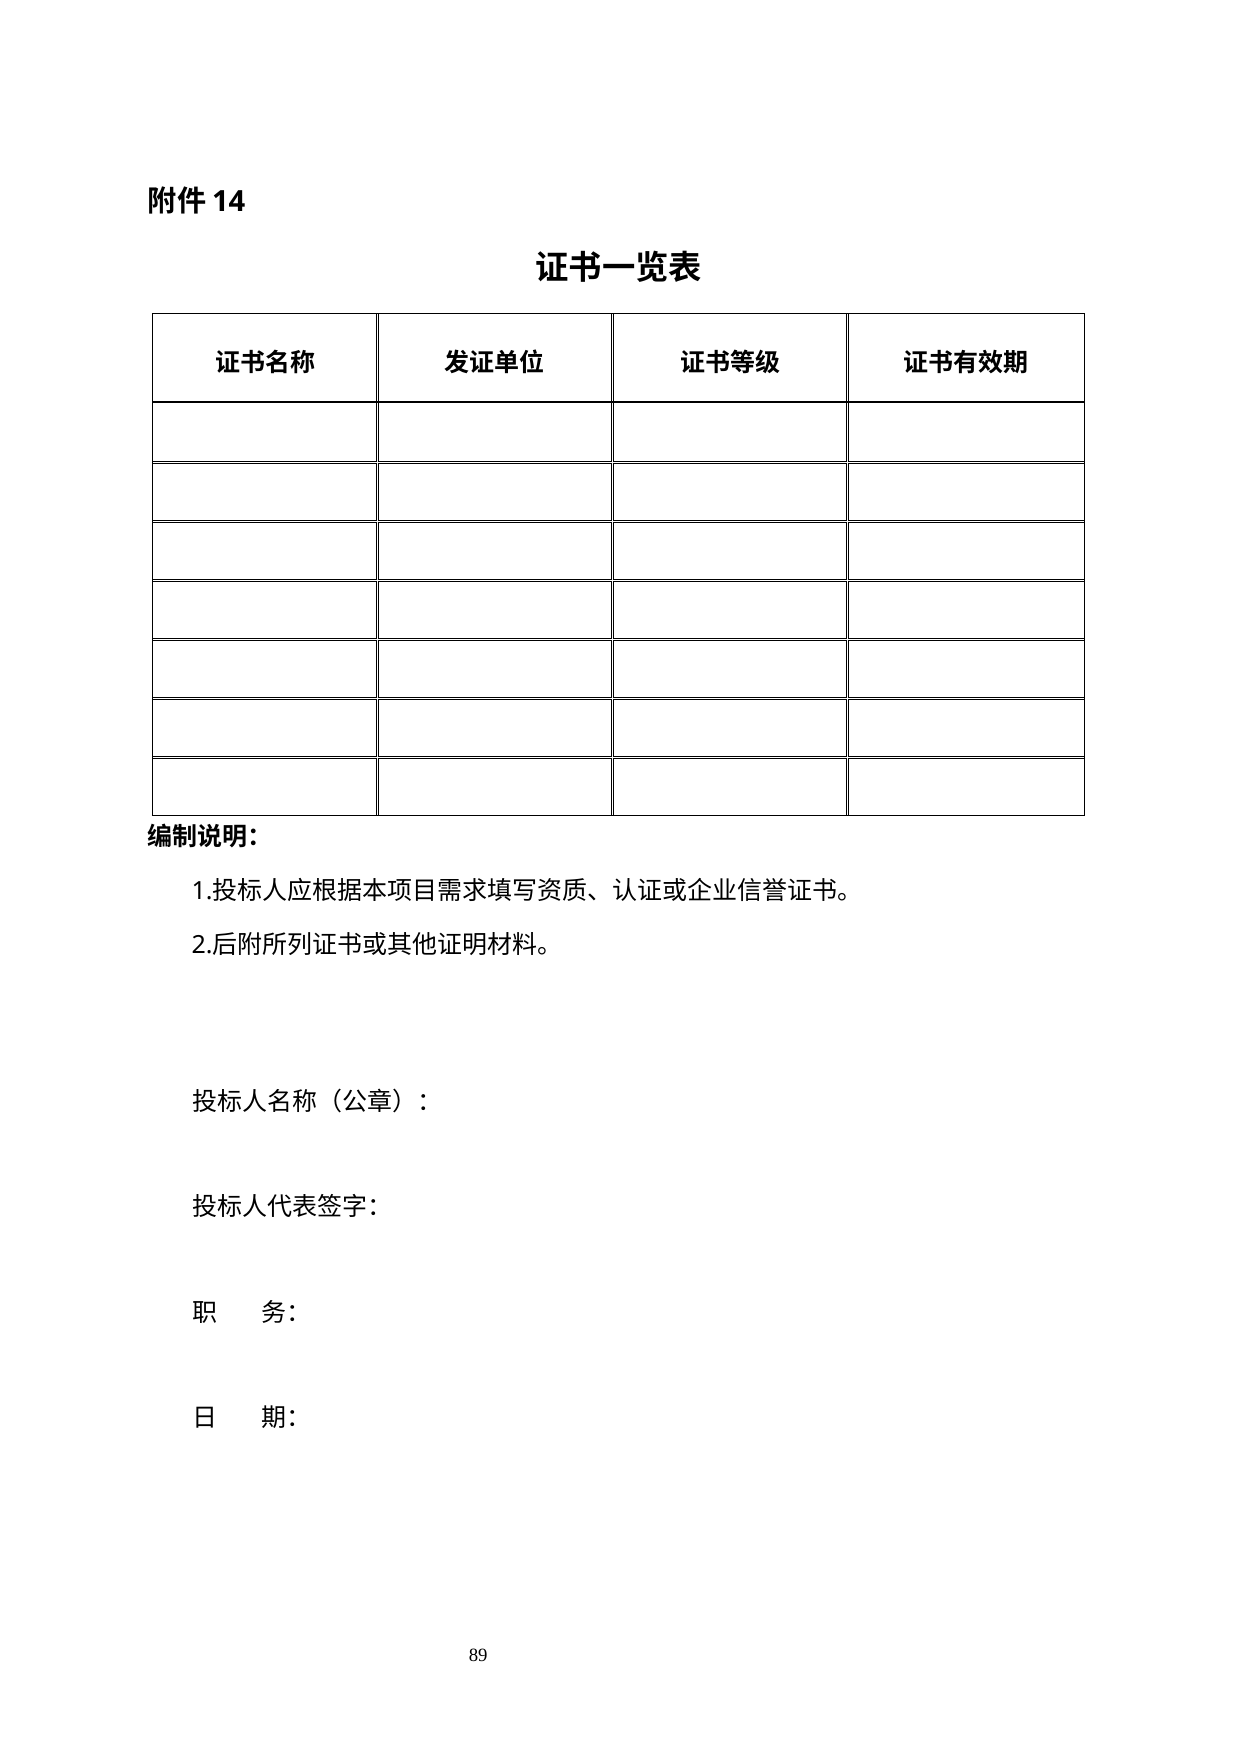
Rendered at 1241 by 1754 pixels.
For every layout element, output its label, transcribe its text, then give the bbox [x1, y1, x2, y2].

table_header 证书等级 [614, 314, 846, 401]
text 日 期： [148, 1397, 1089, 1434]
table_cell [379, 641, 611, 697]
table_cell [153, 759, 376, 815]
text 投标人代表签字： [148, 1187, 1089, 1223]
table_cell [614, 759, 846, 815]
table_cell [379, 523, 611, 579]
table_cell [849, 582, 1084, 638]
table_cell [614, 700, 846, 756]
table_cell [849, 700, 1084, 756]
table_cell [849, 523, 1084, 579]
table_cell [153, 403, 376, 461]
table_cell [153, 582, 376, 638]
table_cell [614, 403, 846, 461]
table_header 发证单位 [379, 314, 611, 401]
text 附件14 [148, 177, 1089, 219]
table_cell [379, 759, 611, 815]
text 编制说明： [148, 816, 1089, 852]
table_cell [153, 641, 376, 697]
table_header 证书名称 [153, 314, 376, 401]
table_cell [849, 759, 1084, 815]
text 证书一览表 [148, 241, 1089, 289]
table_cell [379, 582, 611, 638]
table_cell [379, 403, 611, 461]
text 投标人名称（公章）： [148, 1081, 1089, 1117]
table_cell [849, 464, 1084, 519]
table_cell [849, 641, 1084, 697]
table_cell [379, 464, 611, 519]
table_cell [614, 523, 846, 579]
table_cell [379, 700, 611, 756]
text 2.后附所列证书或其他证明材料。 [148, 925, 1089, 961]
table_cell [153, 464, 376, 519]
text 1.投标人应根据本项目需求填写资质、认证或企业信誉证书。 [148, 870, 1089, 907]
text 职 务： [148, 1292, 1089, 1328]
table_cell [614, 464, 846, 519]
table_cell [153, 523, 376, 579]
table_header 证书有效期 [849, 314, 1084, 401]
table_cell [614, 582, 846, 638]
table_cell [153, 700, 376, 756]
table_cell [614, 641, 846, 697]
table_cell [849, 403, 1084, 461]
